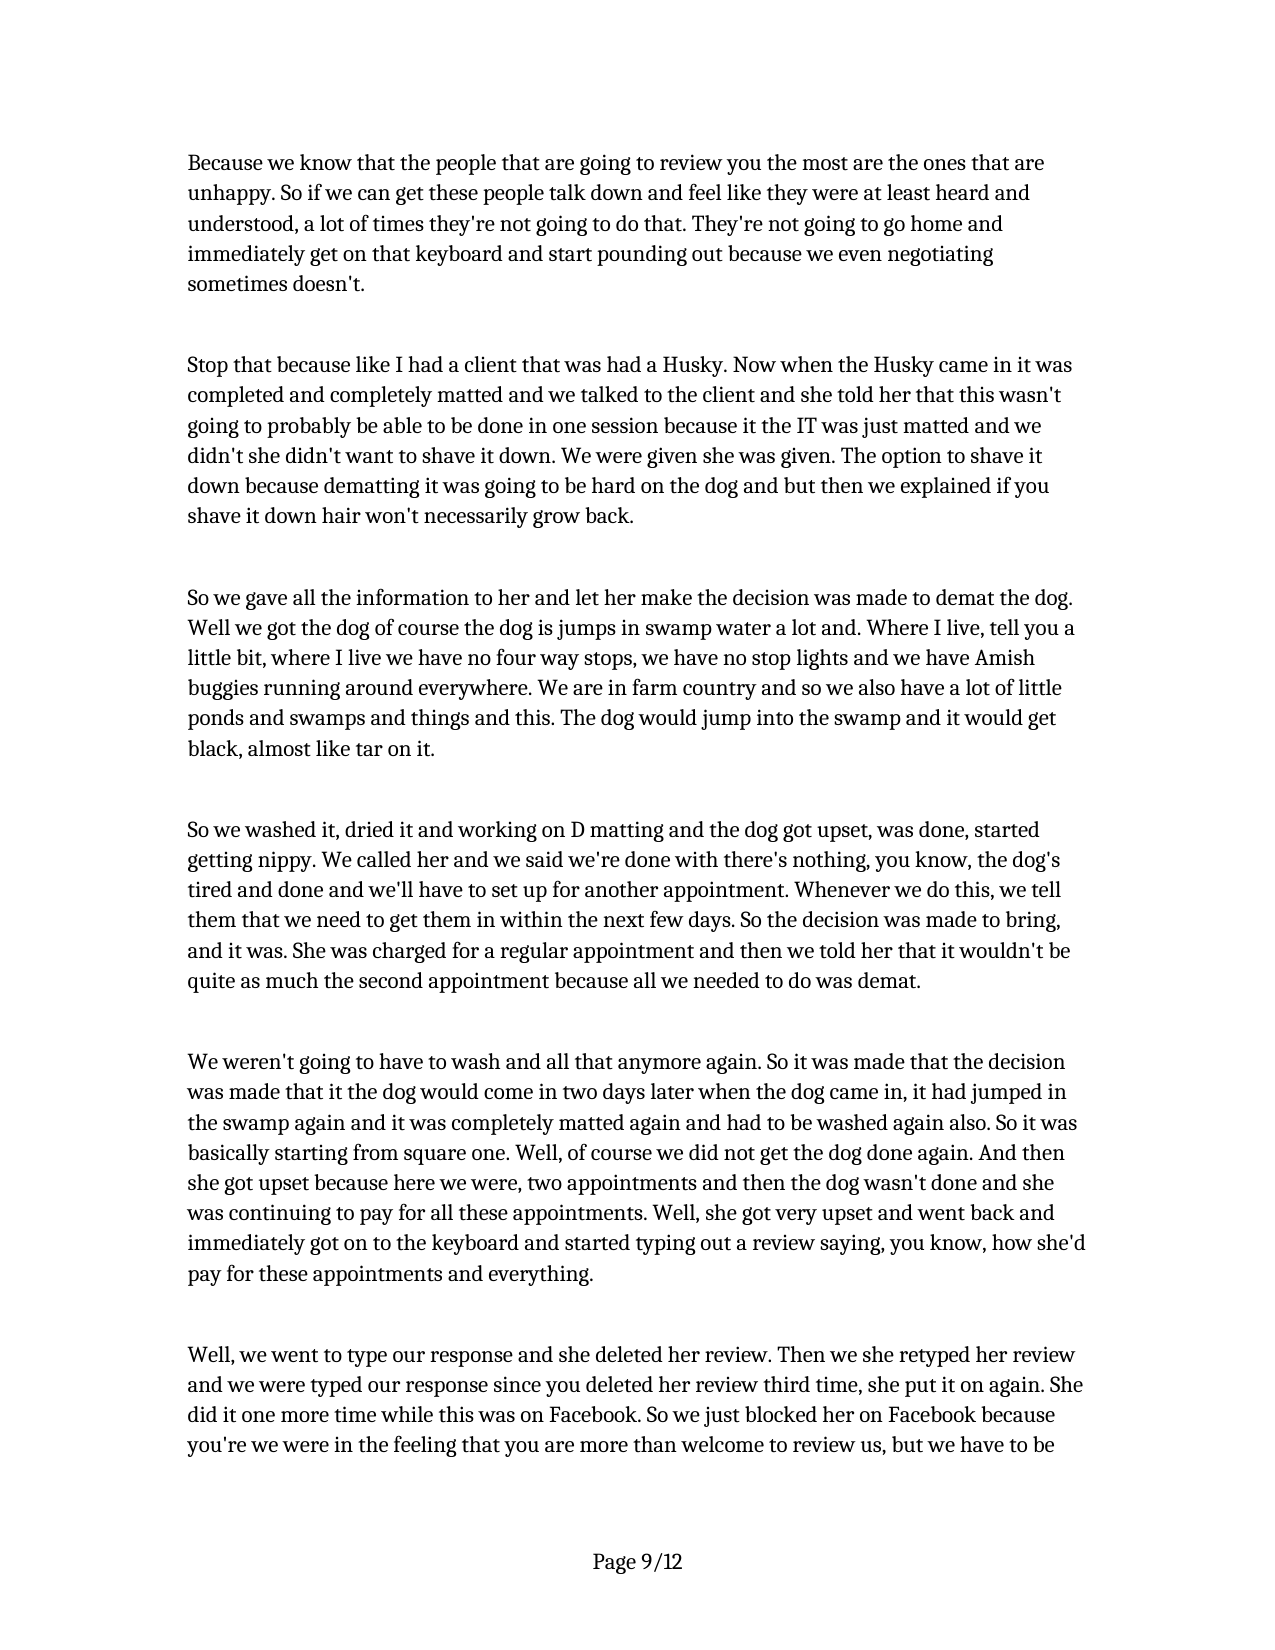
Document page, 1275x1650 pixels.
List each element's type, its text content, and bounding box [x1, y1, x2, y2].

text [187, 1342, 1087, 1459]
text So we washed it, dried it and working on D matting and the dog got upset, was done, started getting nippy. We called her and we said we're done with there's nothing, you know, the dog's tired and done and we'll have to set up for another appointment. Whenever we do this, we tell them that we need to get them in within the next few days. So the decision was made to bring, and it was. She was charged for a regular appointment and then we told her that it wouldn't be quite as much the second appointment because all we needed to do was demat. [187, 817, 1087, 1024]
text So we gave all the information to her and let her make the decision was made to demat the dog. Well we got the dog of course the dog is jumps in swamp water a lot and. Where I live, tell you a little bit, where I live we have no four way stops, we have no stop lights and we have Amish buggies running around everywhere. We are in farm country and so we also have a lot of little ponds and swamps and things and this. The dog would jump into the swamp and it would get black, almost like tar on it. [187, 584, 1087, 792]
text Because we know that the people that are going to review you the most are the ones that are unhappy. So if we can get these people talk down and feel like they were at least heard and understood, a lot of times they're not going to do that. They're not going to go home and immediately get on that keyboard and start pounding out because we even negotiating sometimes doesn't. [187, 150, 1087, 327]
text Stop that because like I had a client that was had a Husky. Now when the Husky came in it was completed and completely matted and we talked to the client and she told her that this wasn't going to probably be able to be done in one session because it the IT was just matted and we didn't she didn't want to shave it down. We were given she was given. The option to shave it down because dematting it was going to be hard on the dog and but then we explained if you shave it down hair won't necessarily grow back. [187, 352, 1087, 560]
text We weren't going to have to wash and all that anymore again. So it was made that the decision was made that it the dog would come in two days later when the dog came in, it had jumped in the swamp again and it was completely matted again and had to be washed again also. So it was basically starting from square one. Well, of course we did not get the dog done again. And then she got upset because here we were, two appointments and then the dog wasn't done and she was continuing to pay for all these appointments. Well, she got very upset and went back and immediately got on to the keyboard and started typing out a review saying, you know, how she'd pay for these appointments and everything. [187, 1049, 1087, 1317]
